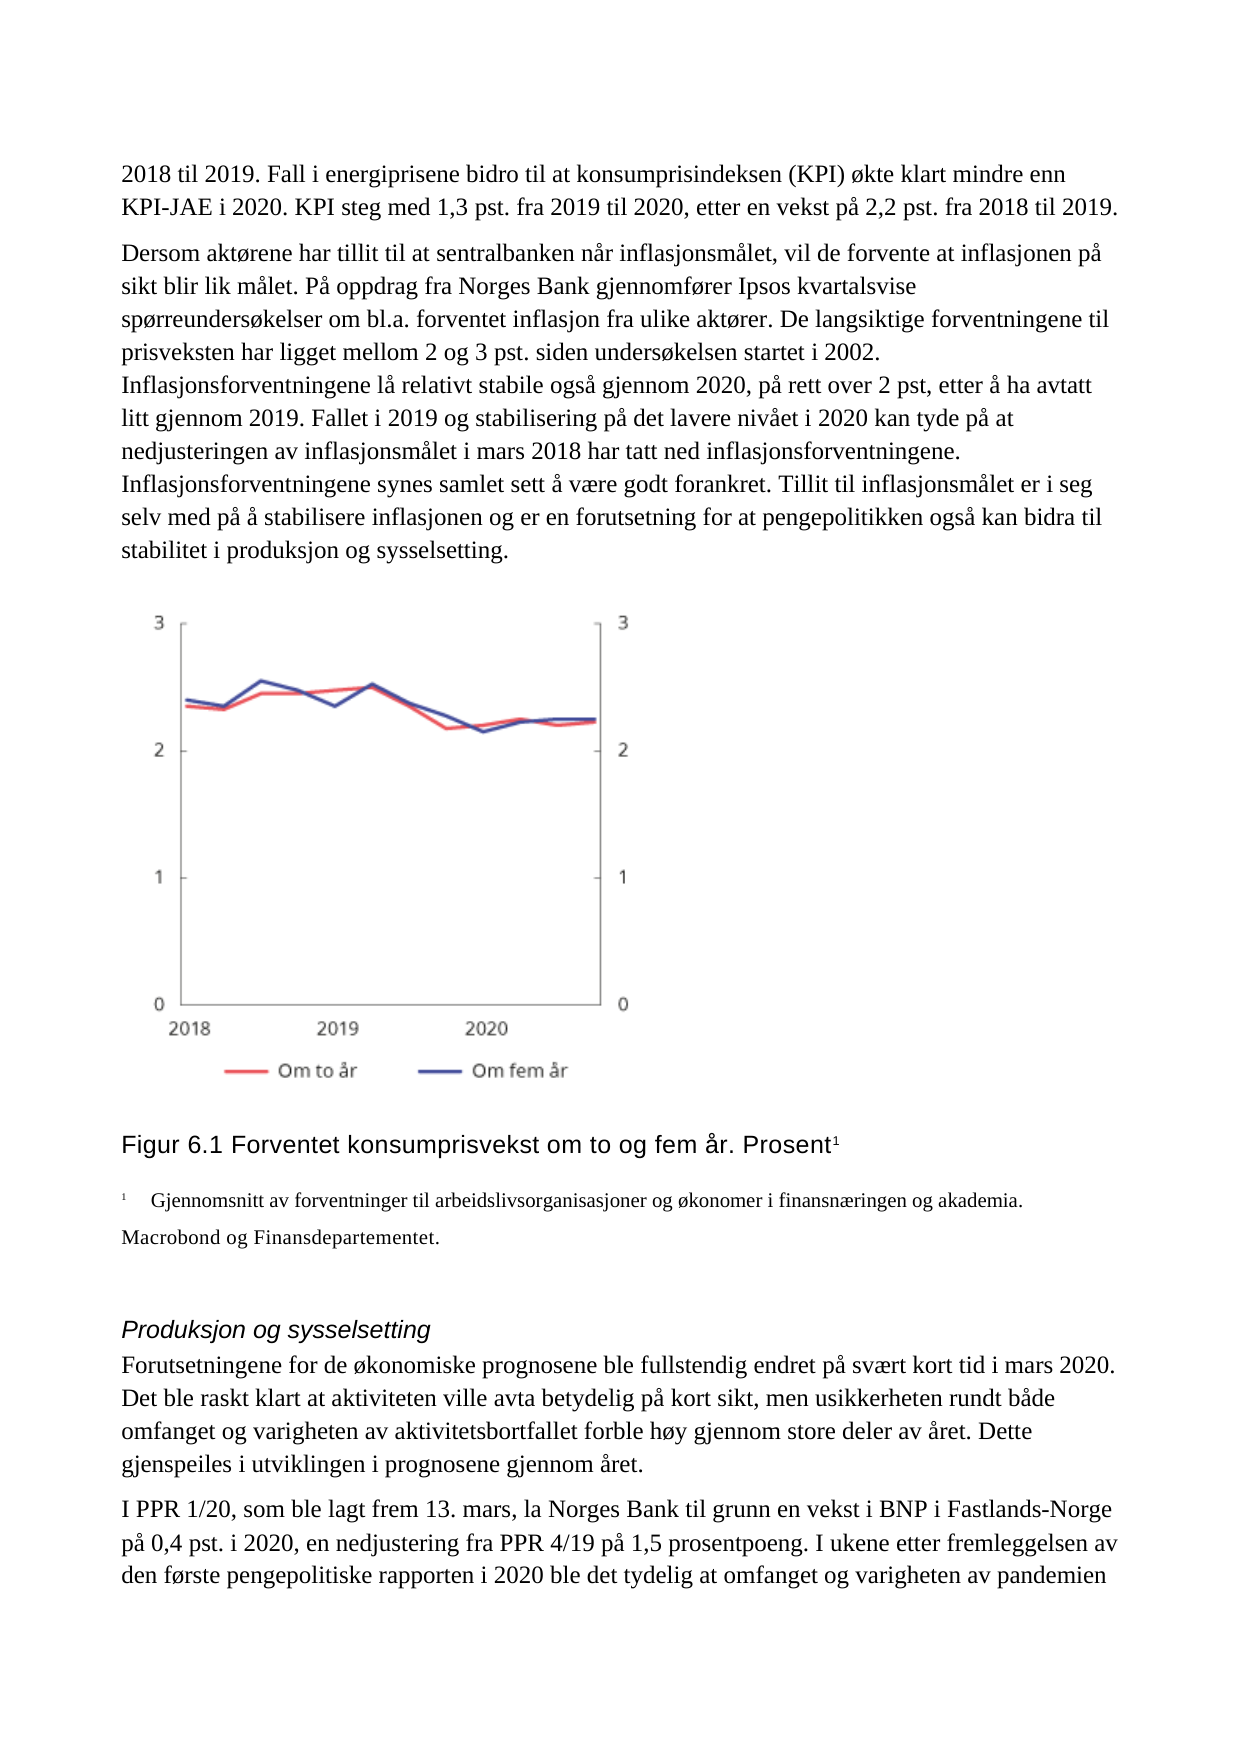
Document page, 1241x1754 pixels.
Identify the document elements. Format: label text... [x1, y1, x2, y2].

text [121, 159, 1119, 221]
text Macrobond og Finansdepartementet. [121, 1225, 1119, 1249]
picture [121, 580, 660, 1114]
text Produksjon og sysselsetting [121, 1315, 1119, 1344]
text Forventet konsumprisvekst om to og fem år. Prosent1 [121, 1130, 1119, 1159]
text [121, 1494, 1119, 1589]
text 1 Gjennomsnitt av forventninger til arbeidslivsorganisasjoner og økonomer i finansnæringen og akademia. [121, 1188, 1119, 1212]
text Forutsetningene for de økonomiske prognosene ble fullstendig endret på svært kort tid i mars 2020. Det ble raskt klart at aktiviteten ville avta betydelig på kort sikt, men usikkerheten rundt både omfanget og varigheten av aktivitetsbortfallet forble høy gjennom store deler av året. Dette gjenspeiles i utviklingen i prognosene gjennom året. [121, 1350, 1119, 1478]
text Dersom aktørene har tillit til at sentralbanken når inflasjonsmålet, vil de forvente at inflasjonen på sikt blir lik målet. På oppdrag fra Norges Bank gjennomfører Ipsos kvartalsvise spørreundersøkelser om bl.a. forventet inflasjon fra ulike aktører. De langsiktige forventningene til prisveksten har ligget mellom 2 og 3 pst. siden undersøkelsen startet i 2002. Inflasjonsforventningene lå relativt stabile også gjennom 2020, på rett over 2 pst, etter å ha avtatt litt gjennom 2019. Fallet i 2019 og stabilisering på det lavere nivået i 2020 kan tyde på at nedjusteringen av inflasjonsmålet i mars 2018 har tatt ned inflasjonsforventningene. Inflasjonsforventningene synes samlet sett å være godt forankret. Tillit til inflasjonsmålet er i seg selv med på å stabilisere inflasjonen og er en forutsetning for at pengepolitikken også kan bidra til stabilitet i produksjon og sysselsetting. [121, 238, 1119, 564]
